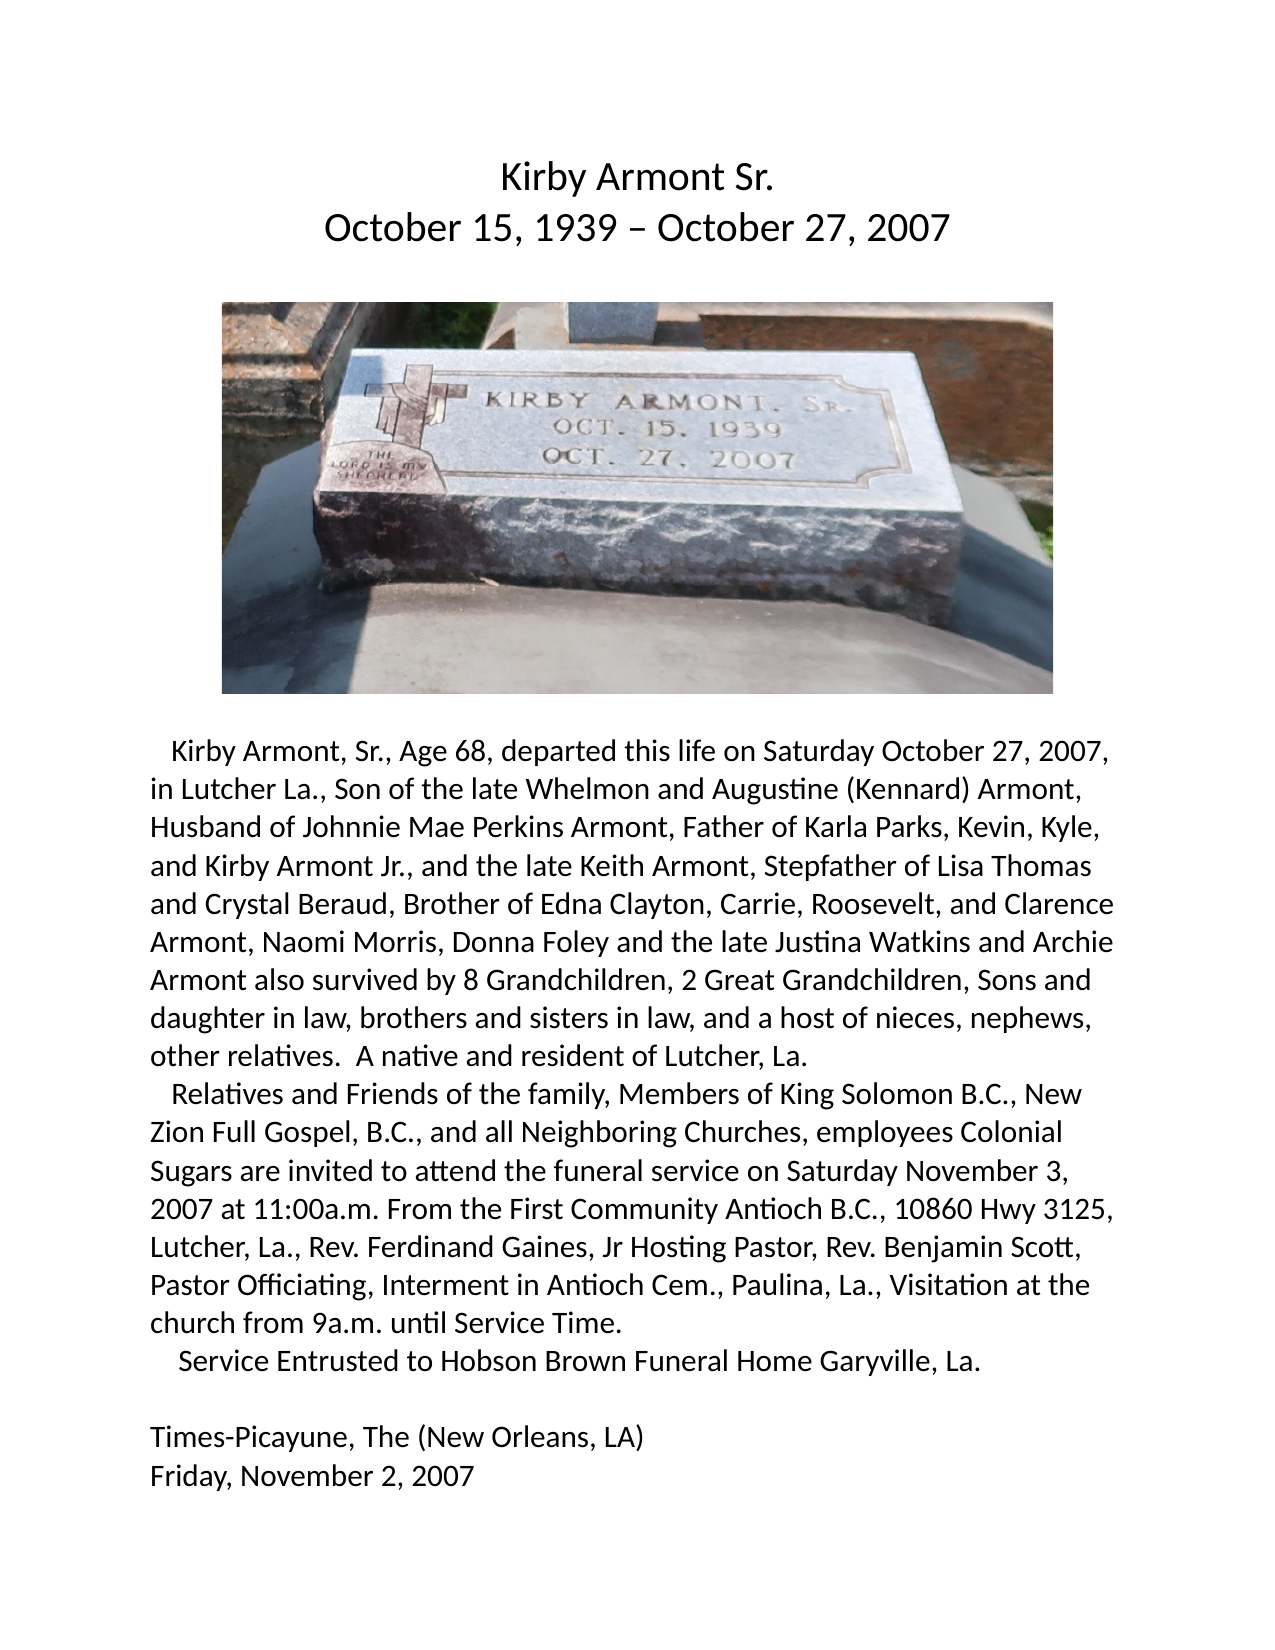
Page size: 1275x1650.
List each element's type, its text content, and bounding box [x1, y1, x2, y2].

text Times-Picayune, The (New Orleans, LA) [150, 1417, 1125, 1456]
text Service Entrusted to Hobson Brown Funeral Home Garyville, La. [150, 1341, 1125, 1379]
text Relatives and Friends of the family, Members of King Solomon B.C., New Zion Full Gospel, B.C., and all Neighboring Churches, employees Colonial Sugars are invited to attend the funeral service on Saturday November 3, 2007 at 11:00a.m. From the First Community Antioch B.C., 10860 Hwy 3125, Lutcher, La., Rev. Ferdinand Gaines, Jr Hosting Pastor, Rev. Benjamin Scott, Pastor Officiating, Interment in Antioch Cem., Paulina, La., Visitation at the church from 9a.m. until Service Time. [150, 1074, 1125, 1341]
picture [221, 302, 1054, 694]
text Kirby Armont Sr. [150, 150, 1125, 201]
text Friday, November 2, 2007 [150, 1456, 1125, 1494]
text Kirby Armont, Sr., Age 68, departed this life on Saturday October 27, 2007, in Lutcher La., Son of the late Whelmon and Augustine (Kennard) Armont, Husband of Johnnie Mae Perkins Armont, Father of Karla Parks, Kevin, Kyle, and Kirby Armont Jr., and the late Keith Armont, Stepfather of Lisa Thomas and Crystal Beraud, Brother of Edna Clayton, Carrie, Roosevelt, and Clarence Armont, Naomi Morris, Donna Foley and the late Justina Watkins and Archie Armont also survived by 8 Grandchildren, 2 Great Grandchildren, Sons and daughter in law, brothers and sisters in law, and a host of nieces, nephews, other relatives. A native and resident of Lutcher, La. [150, 731, 1125, 1074]
text October 15, 1939 – October 27, 2007 [150, 201, 1125, 252]
